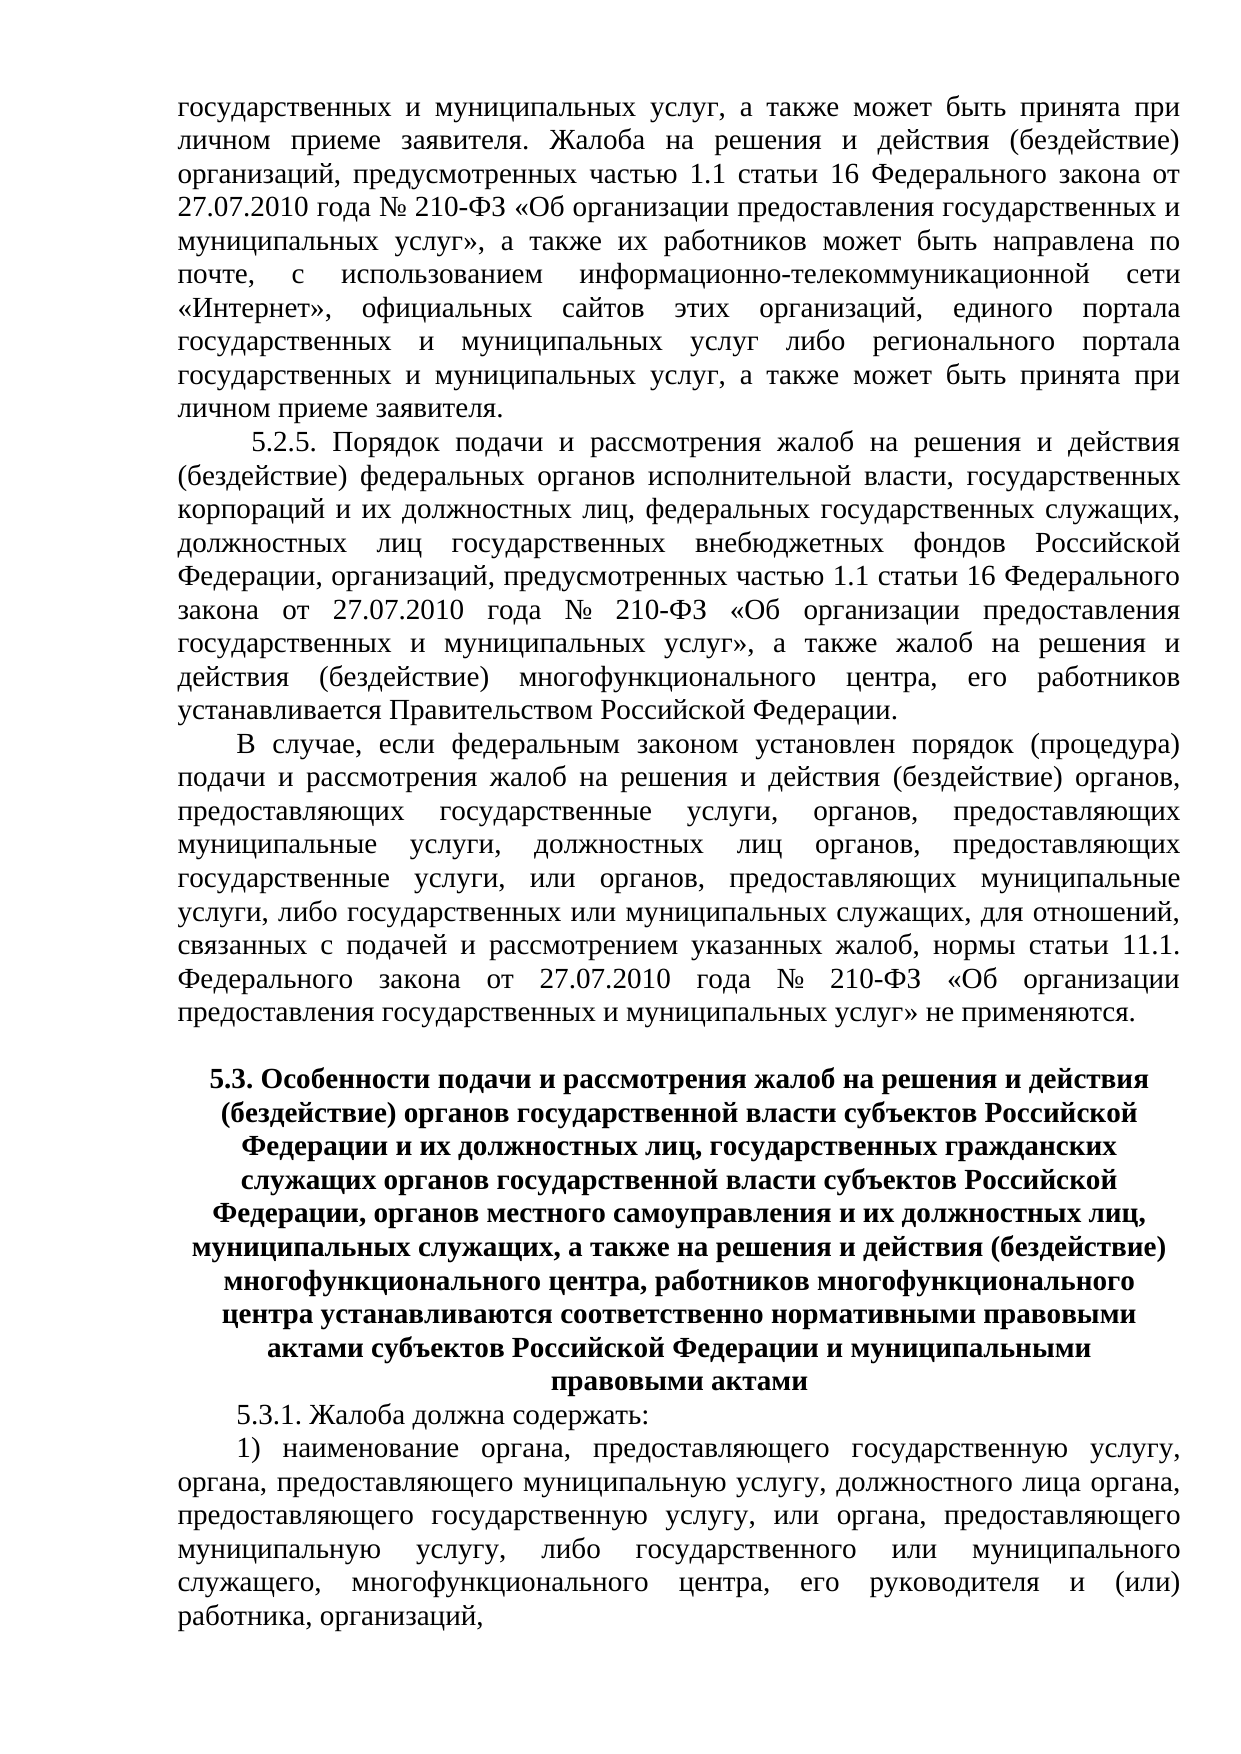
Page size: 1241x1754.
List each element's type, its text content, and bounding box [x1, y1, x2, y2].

text В случае, если федеральным законом установлен порядок (процедура) подачи и рассмотрения жалоб на решения и действия (бездействие) органов, предоставляющих государственные услуги, органов, предоставляющих муниципальные услуги, должностных лиц органов, предоставляющих государственные услуги, или органов, предоставляющих муниципальные услуги, либо государственных или муниципальных служащих, для отношений, связанных с подачей и рассмотрением указанных жалоб, нормы статьи 11.1. Федерального закона от 27.07.2010 года № 210-ФЗ «Об организации предоставления государственных и муниципальных услуг» не применяются. [177, 726, 1181, 1028]
text 5.2.5. Порядок подачи и рассмотрения жалоб на решения и действия (бездействие) федеральных органов исполнительной власти, государственных корпораций и их должностных лиц, федеральных государственных служащих, должностных лиц государственных внебюджетных фондов Российской Федерации, организаций, предусмотренных частью 1.1 статьи 16 Федерального закона от 27.07.2010 года № 210-ФЗ «Об организации предоставления государственных и муниципальных услуг», а также жалоб на решения и действия (бездействие) многофункционального центра, его работников устанавливается Правительством Российской Федерации. [177, 424, 1181, 726]
text 5.3. Особенности подачи и рассмотрения жалоб на решения и действия (бездействие) органов государственной власти субъектов Российской Федерации и их должностных лиц, государственных гражданских служащих органов государственной власти субъектов Российской [177, 1061, 1181, 1196]
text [177, 89, 1181, 424]
text 1) наименование органа, предоставляющего государственную услугу, органа, предоставляющего муниципальную услугу, должностного лица органа, предоставляющего государственную услугу, или органа, предоставляющего муниципальную услугу, либо государственного или муниципального служащего, многофункционального центра, его руководителя и (или) работника, организаций, [177, 1430, 1181, 1632]
text актами субъектов Российской Федерации и муниципальными [177, 1330, 1181, 1363]
text Федерации, органов местного самоуправления и их должностных лиц, муниципальных служащих, а также на решения и действия (бездействие) многофункционального центра, работников многофункционального центра устанавливаются соответственно нормативными правовыми [177, 1196, 1181, 1330]
text 5.3.1. Жалоба должна содержать: [177, 1397, 1181, 1430]
text правовыми актами [177, 1363, 1181, 1397]
